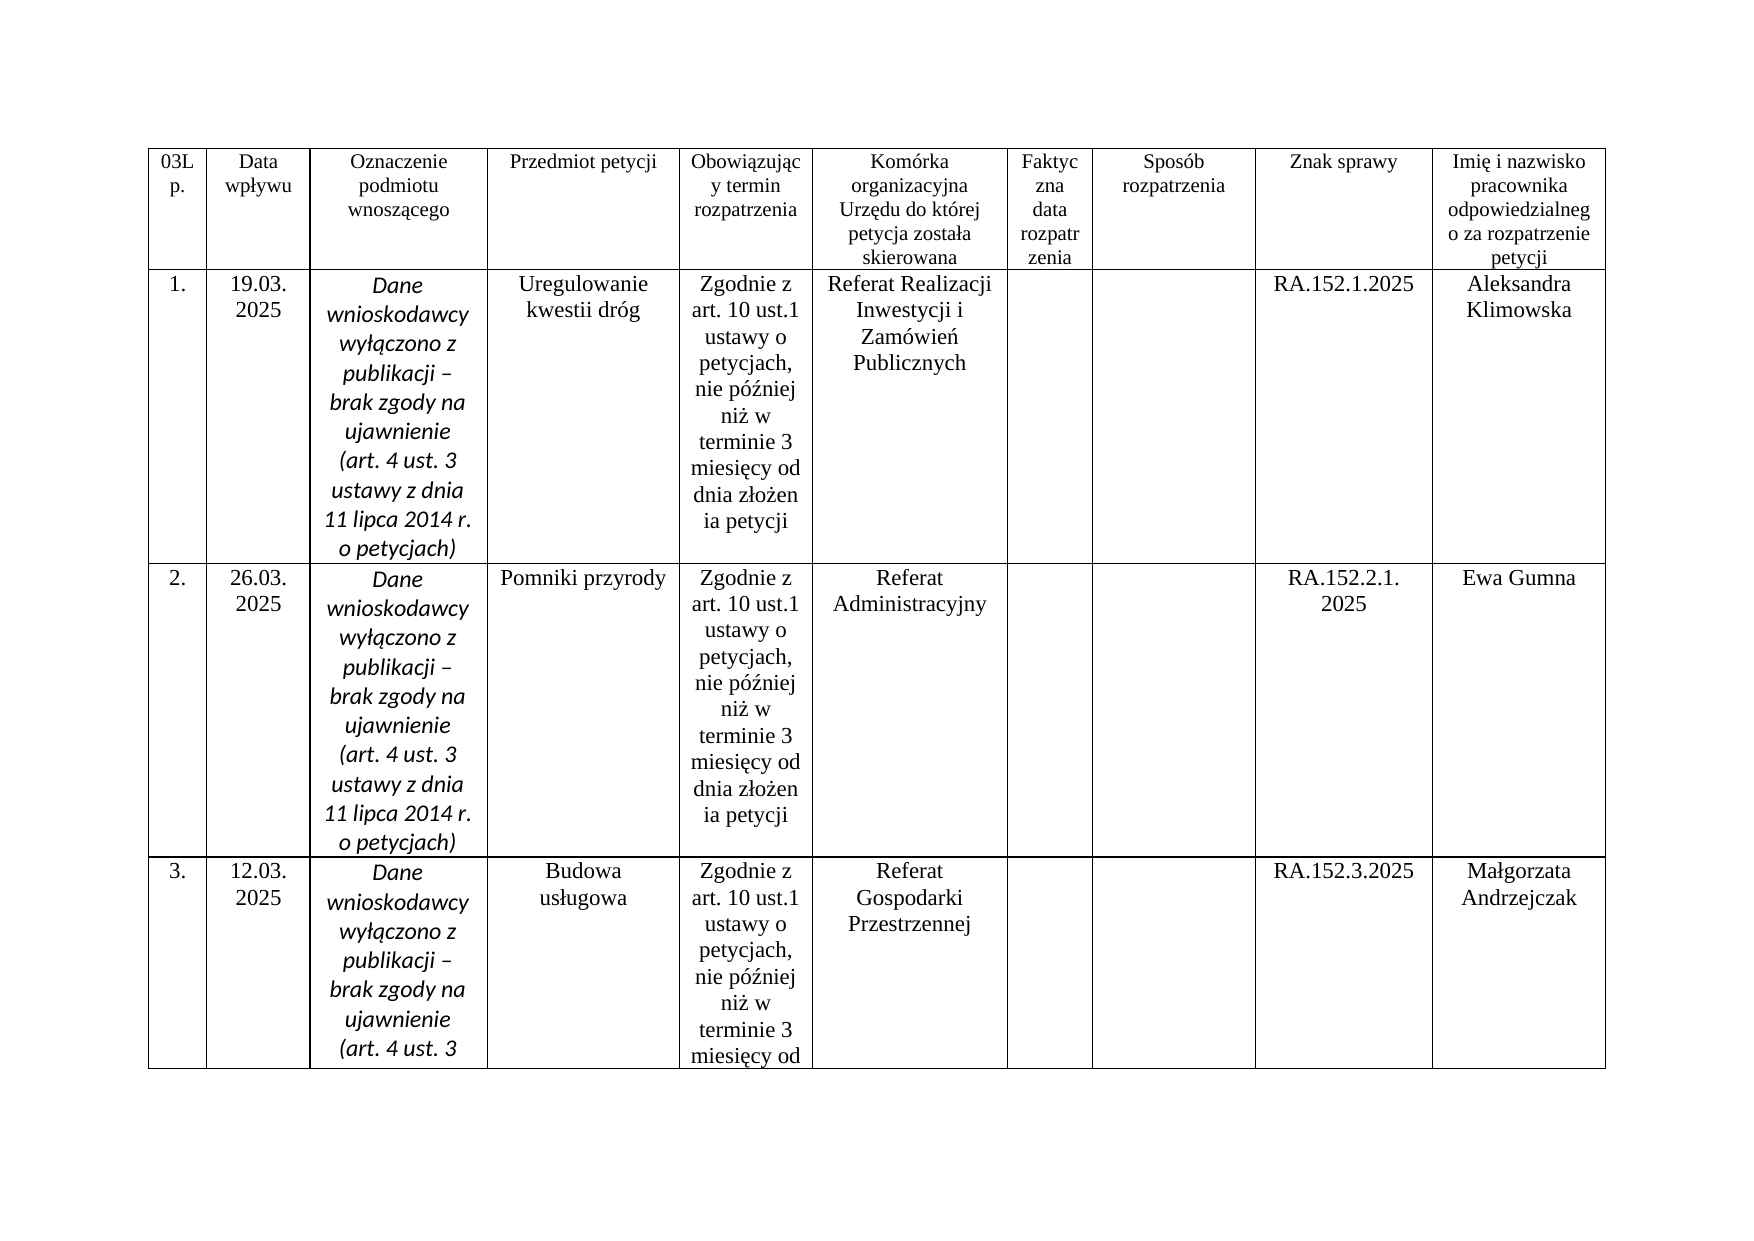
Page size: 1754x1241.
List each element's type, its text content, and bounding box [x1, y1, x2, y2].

table_cell Dane wnioskodawcy wyłączono z publikacji – brak zgody na ujawnienie (art. 4 ust. 3 ustawy z dnia 11 lipca 2014 r. o petycjach) [311, 564, 487, 856]
table_cell Budowa usługowa [488, 858, 679, 1068]
table_cell Ewa Gumna [1433, 564, 1605, 856]
table_cell [1093, 564, 1255, 856]
table_cell RA.152.2.1. 2025 [1256, 564, 1432, 856]
table_header Faktyczna data rozpatrzenia [1008, 149, 1092, 269]
table_header Znak sprawy [1256, 149, 1432, 269]
table_cell 19.03. 2025 [207, 270, 309, 563]
table_header Imię i nazwisko pracownika odpowiedzialnego za rozpatrzenie petycji [1433, 149, 1605, 269]
table_header Sposób rozpatrzenia [1093, 149, 1255, 269]
table_cell 26.03. 2025 [207, 564, 309, 856]
table_cell Zgodnie z art. 10 ust.1 ustawy o petycjach, nie później niż w terminie 3 miesięcy od dnia złożenia petycji [680, 270, 812, 563]
table_cell [1093, 270, 1255, 563]
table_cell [813, 858, 1007, 1068]
table_header Data wpływu [207, 149, 309, 269]
table_cell Referat Administracyjny [813, 564, 1007, 856]
table_header 03Lp. [149, 149, 206, 269]
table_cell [311, 858, 487, 1068]
table_cell 3. [149, 858, 206, 1068]
table_cell [1008, 858, 1092, 1068]
table_cell RA.152.3.2025 [1256, 858, 1432, 1068]
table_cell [680, 858, 812, 1068]
table_header Oznaczenie podmiotu wnoszącego [311, 149, 487, 269]
table_cell Referat Realizacji Inwestycji i Zamówień Publicznych [813, 270, 1007, 563]
table_cell [1008, 564, 1092, 856]
table_cell Uregulowanie kwestii dróg [488, 270, 679, 563]
table_cell [1008, 270, 1092, 563]
table_cell 12.03. 2025 [207, 858, 309, 1068]
table_cell Pomniki przyrody [488, 564, 679, 856]
table_cell Aleksandra Klimowska [1433, 270, 1605, 563]
table_cell 1. [149, 270, 206, 563]
table_header Komórka organizacyjna Urzędu do której petycja została skierowana [813, 149, 1007, 269]
table_cell Dane wnioskodawcy wyłączono z publikacji – brak zgody na ujawnienie (art. 4 ust. 3 ustawy z dnia 11 lipca 2014 r. o petycjach) [311, 270, 487, 563]
table_header Obowiązujący termin rozpatrzenia [680, 149, 812, 269]
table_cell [1433, 858, 1605, 1068]
table_cell [1093, 858, 1255, 1068]
table_header Przedmiot petycji [488, 149, 679, 269]
table_cell RA.152.1.2025 [1256, 270, 1432, 563]
table_cell 2. [149, 564, 206, 856]
table_cell Zgodnie z art. 10 ust.1 ustawy o petycjach, nie później niż w terminie 3 miesięcy od dnia złożenia petycji [680, 564, 812, 856]
